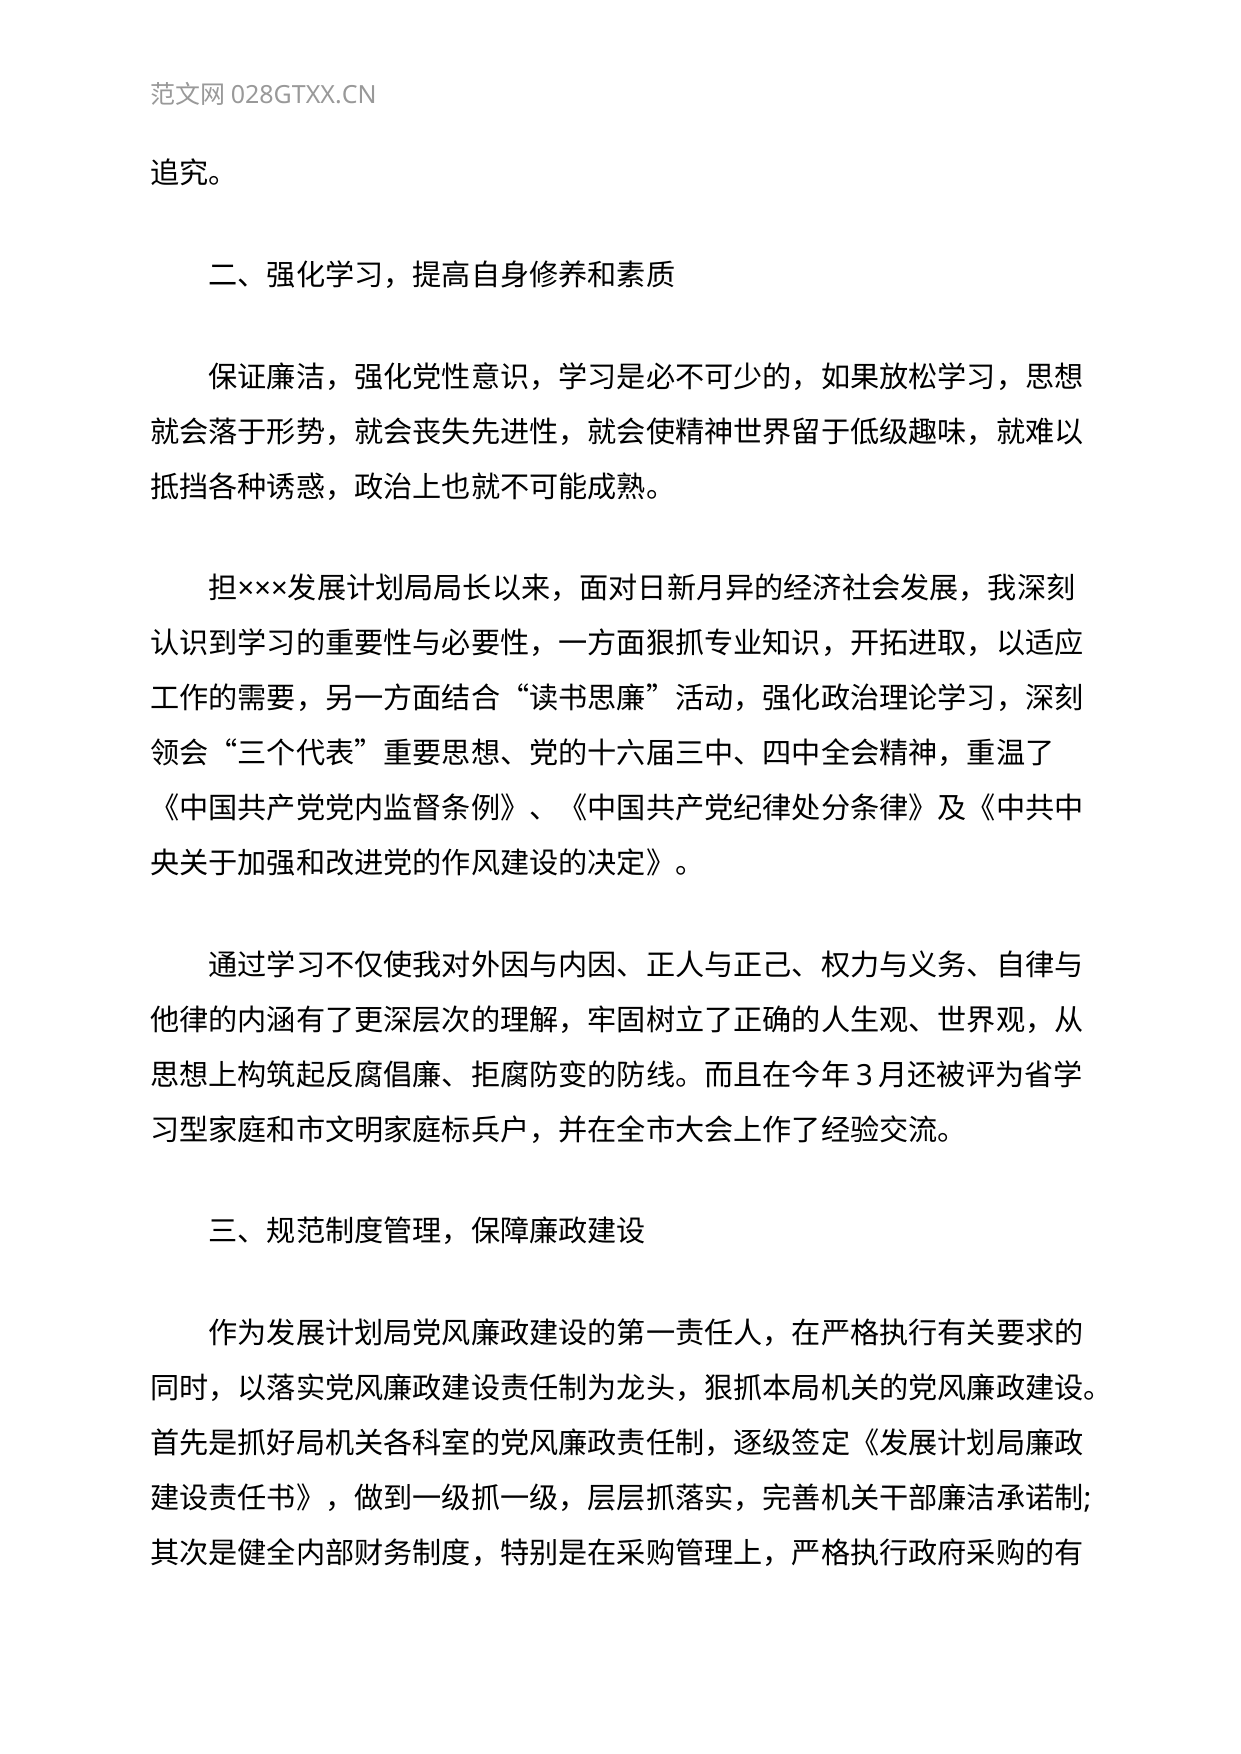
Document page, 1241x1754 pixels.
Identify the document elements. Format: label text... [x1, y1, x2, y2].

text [150, 1310, 1090, 1572]
text 三、规范制度管理，保障廉政建设 [150, 1208, 1090, 1250]
text 二、强化学习，提高自身修养和素质 [150, 252, 1090, 294]
text 通过学习不仅使我对外因与内因、正人与正己、权力与义务、自律与他律的内涵有了更深层次的理解，牢固树立了正确的人生观、世界观，从思想上构筑起反腐倡廉、拒腐防变的防线。而且在今年3月还被评为省学习型家庭和市文明家庭标兵户，并在全市大会上作了经验交流。 [150, 941, 1090, 1148]
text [150, 150, 1090, 192]
text 保证廉洁，强化党性意识，学习是必不可少的，如果放松学习，思想就会落于形势，就会丧失先进性，就会使精神世界留于低级趣味，就难以抵挡各种诱惑，政治上也就不可能成熟。 [150, 353, 1090, 506]
text 担×××发展计划局局长以来，面对日新月异的经济社会发展，我深刻认识到学习的重要性与必要性，一方面狠抓专业知识，开拓进取，以适应工作的需要，另一方面结合“读书思廉”活动，强化政治理论学习，深刻领会“三个代表”重要思想、党的十六届三中、四中全会精神，重温了《中国共产党党内监督条例》、《中国共产党纪律处分条律》及《中共中央关于加强和改进党的作风建设的决定》。 [150, 565, 1090, 882]
